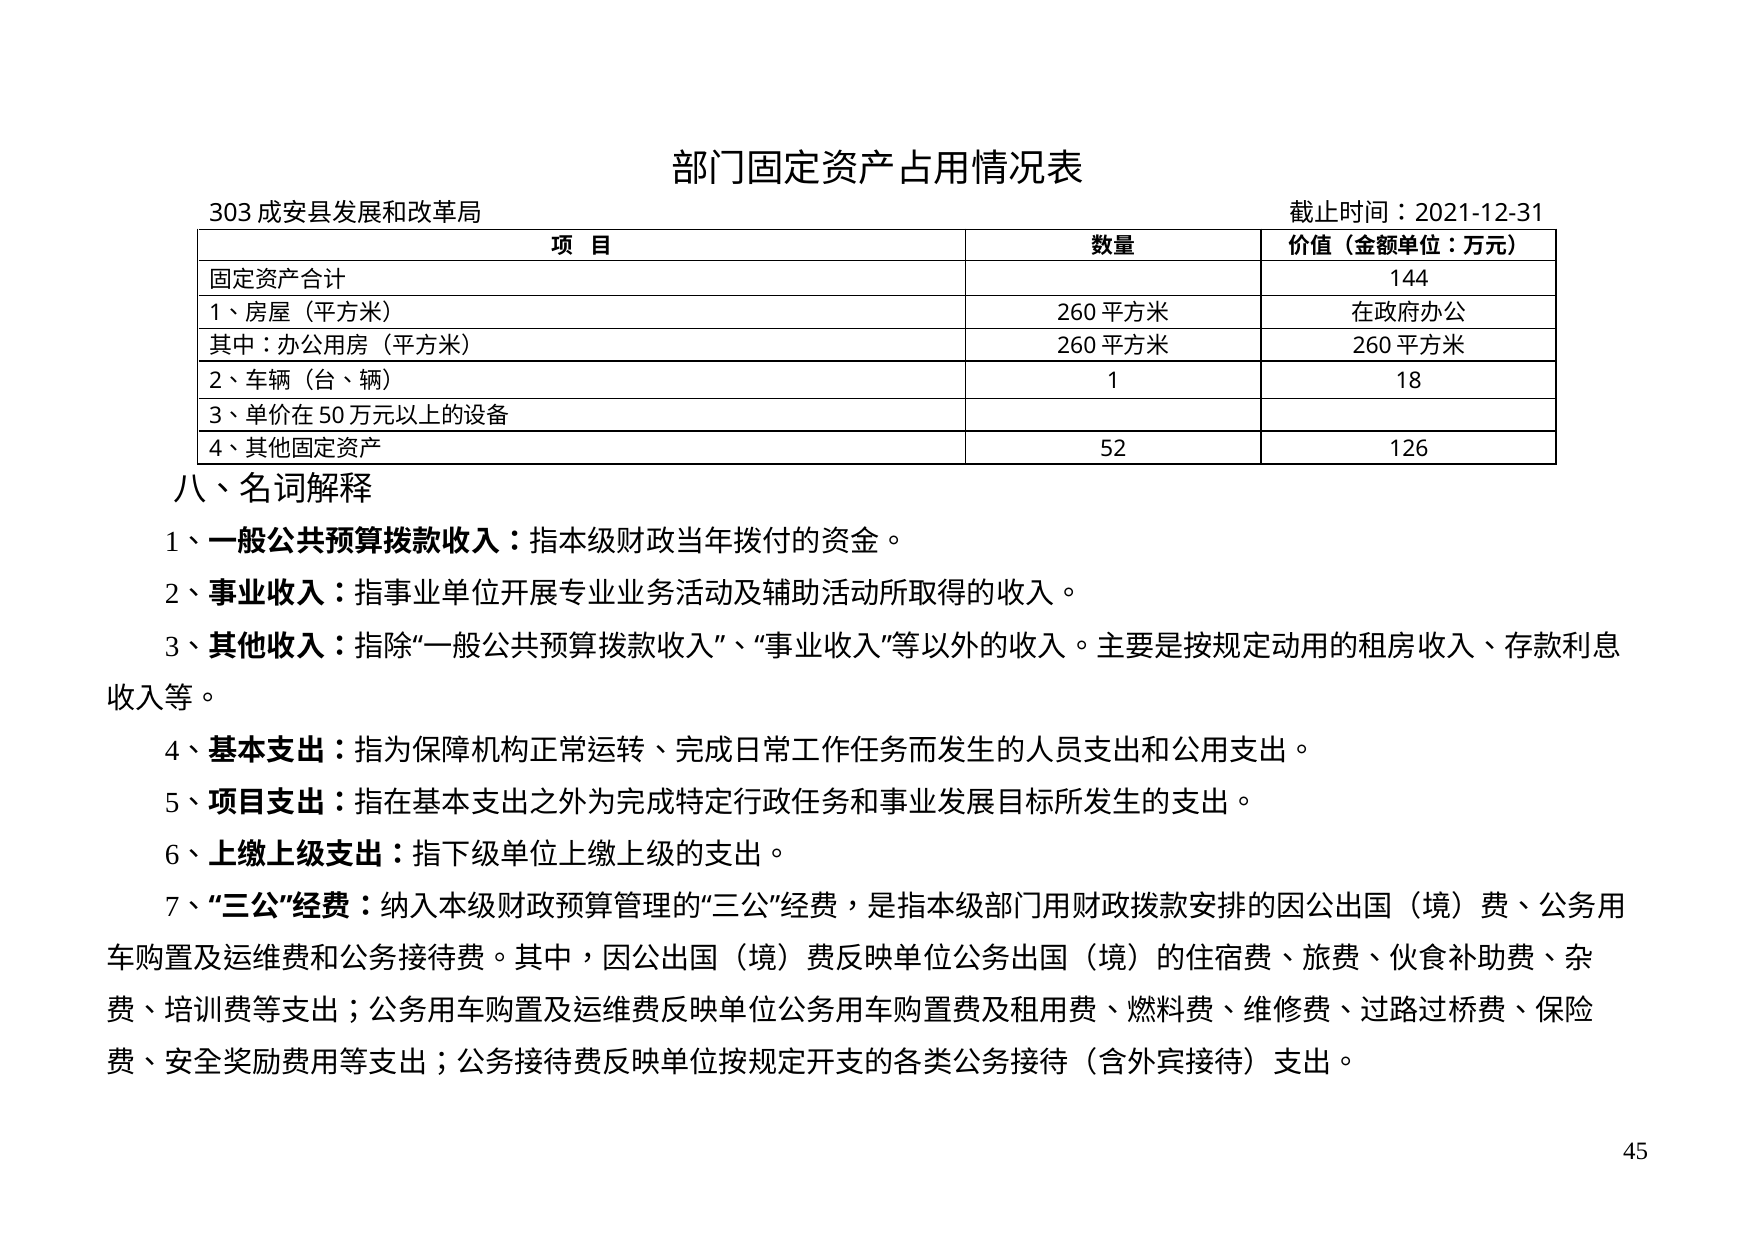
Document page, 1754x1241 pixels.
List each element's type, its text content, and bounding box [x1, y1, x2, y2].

text 1、一般公共预算拨款收入：指本级财政当年拨付的资金。 [106, 510, 1648, 562]
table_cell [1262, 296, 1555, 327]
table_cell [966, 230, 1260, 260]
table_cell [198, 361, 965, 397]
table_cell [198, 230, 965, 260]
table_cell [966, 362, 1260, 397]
text 4、基本支出：指为保障机构正常运转、完成日常工作任务而发生的人员支出和公用支出。 [106, 718, 1648, 771]
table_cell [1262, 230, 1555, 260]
text 八、名词解释 [106, 465, 1648, 510]
text 7、“三公”经费：纳入本级财政预算管理的“三公”经费，是指本级部门用财政拨款安排的因公出国（境）费、公务用车购置及运维费和公务接待费。其中，因公出国（境）费反映单位公务出国（境）的住宿费、旅费、伙食补助费、杂费、培训费等支出；公务用车购置及运维费反映单位公务用车购置费及租用费、燃料费、维修费、过路过桥费、保险费、安全奖励费用等支出；公务接待费反映单位按规定开支的各类公务接待（含外宾接待）支出。 [106, 875, 1648, 1083]
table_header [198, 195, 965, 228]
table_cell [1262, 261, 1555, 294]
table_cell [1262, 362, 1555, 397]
text 3、其他收入：指除“一般公共预算拨款收入”、“事业收入”等以外的收入。主要是按规定动用的租房收入、存款利息收入等。 [106, 614, 1648, 718]
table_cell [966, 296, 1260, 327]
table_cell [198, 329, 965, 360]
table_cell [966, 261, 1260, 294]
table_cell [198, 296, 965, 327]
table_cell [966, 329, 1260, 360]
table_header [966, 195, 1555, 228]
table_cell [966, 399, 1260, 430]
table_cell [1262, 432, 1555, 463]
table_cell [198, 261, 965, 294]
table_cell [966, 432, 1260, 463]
text 2、事业收入：指事业单位开展专业业务活动及辅助活动所取得的收入。 [106, 562, 1648, 614]
text 5、项目支出：指在基本支出之外为完成特定行政任务和事业发展目标所发生的支出。 [106, 771, 1648, 823]
text 6、上缴上级支出：指下级单位上缴上级的支出。 [106, 823, 1648, 875]
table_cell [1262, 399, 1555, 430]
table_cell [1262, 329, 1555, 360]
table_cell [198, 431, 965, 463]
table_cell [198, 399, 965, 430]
text 部门固定资产占用情况表 [106, 142, 1648, 193]
